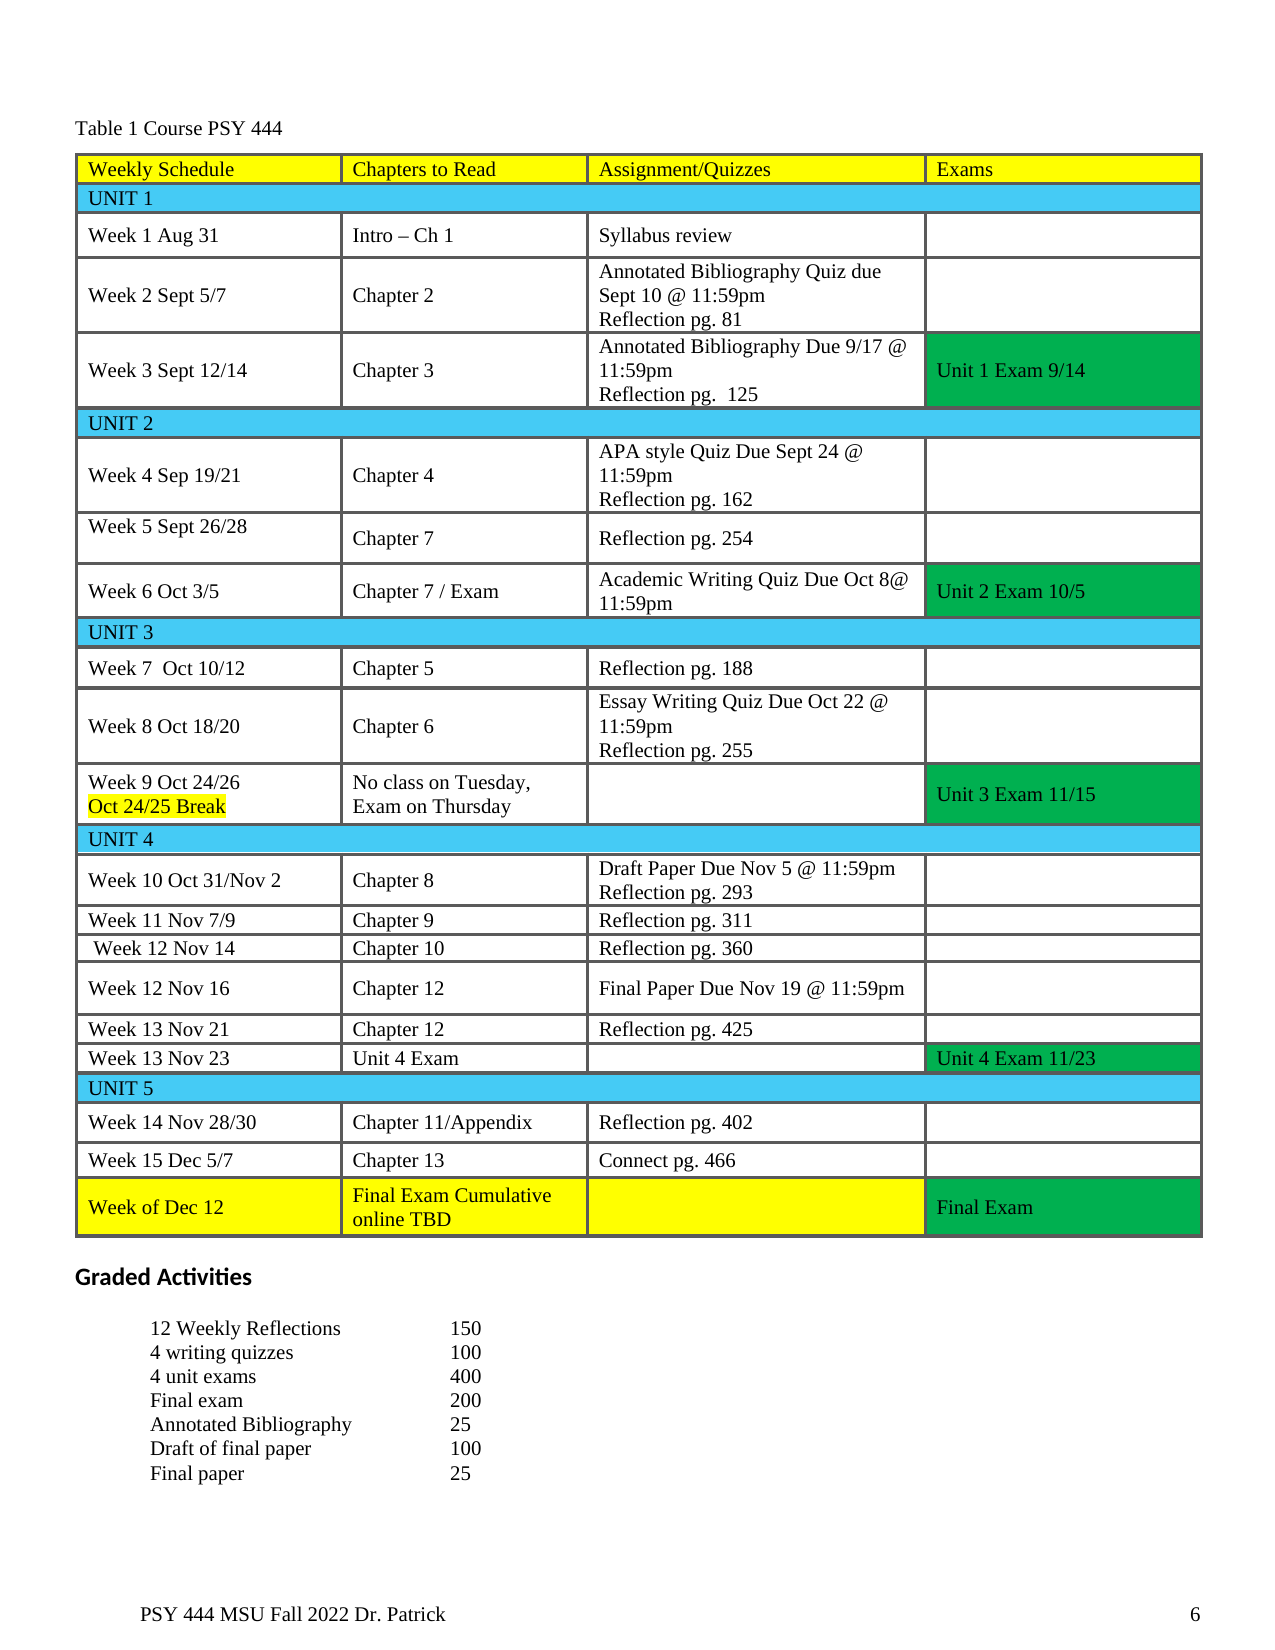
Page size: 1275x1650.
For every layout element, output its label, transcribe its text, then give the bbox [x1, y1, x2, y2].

table_cell Week 2 Sept 5/7 [78, 259, 340, 331]
table_cell Final Paper Due Nov 19 @ 11:59pm [589, 963, 924, 1013]
table_cell Unit 4 Exam [343, 1045, 586, 1071]
table_cell Week 1 Aug 31 [78, 214, 340, 256]
table_cell Chapter 5 [343, 649, 586, 686]
table_cell [927, 963, 1200, 1013]
table_cell [927, 907, 1200, 933]
table_cell Chapter 3 [343, 334, 586, 406]
table_cell Unit 4 Exam 11/23 [927, 1045, 1200, 1071]
table_cell Week 6 Oct 3/5 [78, 565, 340, 616]
table_cell Week 3 Sept 12/14 [78, 334, 340, 406]
table_cell [927, 1016, 1200, 1042]
table_cell Reflection pg. 254 [589, 514, 924, 562]
table_cell Draft Paper Due Nov 5 @ 11:59pm Reflection pg. 293 [589, 856, 924, 904]
table_cell Week 10 Oct 31/Nov 2 [78, 856, 340, 904]
table_header Weekly Schedule [78, 156, 340, 182]
table_header Exams [927, 156, 1200, 182]
table_cell Week 11 Nov 7/9 [78, 907, 340, 933]
text 12 Weekly Reflections 150 [75, 1316, 1200, 1340]
table_cell Intro – Ch 1 [343, 214, 586, 256]
table_cell Chapter 12 [343, 963, 586, 1013]
table_cell UNIT 4 [78, 826, 1200, 852]
table_cell Reflection pg. 311 [589, 907, 924, 933]
text 4 unit exams 400 [75, 1364, 1200, 1388]
text Annotated Bibliography 25 [75, 1412, 1200, 1436]
text 4 writing quizzes 100 [75, 1340, 1200, 1364]
text Draft of final paper 100 [75, 1436, 1200, 1460]
table_cell [927, 856, 1200, 904]
table_cell [589, 765, 924, 823]
table_cell Week 13 Nov 21 [78, 1016, 340, 1042]
table_cell Chapter 7 [343, 514, 586, 562]
table_cell Week 15 Dec 5/7 [78, 1144, 340, 1176]
table_cell Chapter 11/Appendix [343, 1104, 586, 1141]
table_cell APA style Quiz Due Sept 24 @ 11:59pm Reflection pg. 162 [589, 439, 924, 511]
table_cell Unit 2 Exam 10/5 [927, 565, 1200, 616]
table_cell [927, 1144, 1200, 1176]
table_cell [927, 214, 1200, 256]
table_cell Week 9 Oct 24/26 Oct 24/25 Break [78, 765, 340, 823]
table_cell Chapter 7 / Exam [343, 565, 586, 616]
table_cell [927, 1104, 1200, 1141]
table_cell Week 7 Oct 10/12 [78, 649, 340, 686]
table_cell UNIT 2 [78, 410, 1200, 436]
subtitle Graded Activities [75, 1261, 1200, 1292]
table_cell Chapter 9 [343, 907, 586, 933]
table_cell Week 12 Nov 16 [78, 963, 340, 1013]
table_cell Chapter 4 [343, 439, 586, 511]
table_cell Chapter 2 [343, 259, 586, 331]
table_cell Connect pg. 466 [589, 1144, 924, 1176]
table_cell Week 5 Sept 26/28 [78, 514, 340, 562]
text Final paper 25 [75, 1460, 1200, 1484]
table_cell Essay Writing Quiz Due Oct 22 @ 11:59pm Reflection pg. 255 [589, 690, 924, 762]
table_cell [927, 514, 1200, 562]
table_cell Week 12 Nov 14 [78, 936, 340, 960]
table_cell [589, 1045, 924, 1071]
table_cell Reflection pg. 188 [589, 649, 924, 686]
text Final exam 200 [75, 1388, 1200, 1412]
table_cell Syllabus review [589, 214, 924, 256]
table_cell [927, 936, 1200, 960]
table_cell Week 8 Oct 18/20 [78, 690, 340, 762]
table_cell Final Exam [927, 1179, 1200, 1234]
table_cell [927, 259, 1200, 331]
table_cell Chapter 8 [343, 856, 586, 904]
table_cell Week 13 Nov 23 [78, 1045, 340, 1071]
table_cell [927, 439, 1200, 511]
table_cell [927, 649, 1200, 686]
table_cell [927, 690, 1200, 762]
table_cell No class on Tuesday, Exam on Thursday [343, 765, 586, 823]
table_cell Week 14 Nov 28/30 [78, 1104, 340, 1141]
table_cell [589, 1179, 924, 1234]
table_cell UNIT 3 [78, 619, 1200, 645]
table_cell Reflection pg. 425 [589, 1016, 924, 1042]
table_cell Final Exam Cumulative online TBD [343, 1179, 586, 1234]
table_header Chapters to Read [343, 156, 586, 182]
table_cell Unit 3 Exam 11/15 [927, 765, 1200, 823]
table_cell Reflection pg. 402 [589, 1104, 924, 1141]
table_cell Chapter 13 [343, 1144, 586, 1176]
table_cell Week 4 Sep 19/21 [78, 439, 340, 511]
table_cell Chapter 10 [343, 936, 586, 960]
table_cell Academic Writing Quiz Due Oct 8@ 11:59pm [589, 565, 924, 616]
table_cell Annotated Bibliography Due 9/17 @ 11:59pm Reflection pg. 125 [589, 334, 924, 406]
table_cell UNIT 1 [78, 185, 1200, 211]
table_header Assignment/Quizzes [589, 156, 924, 182]
table_cell Week of Dec 12 [78, 1179, 340, 1234]
table_cell Annotated Bibliography Quiz due Sept 10 @ 11:59pm Reflection pg. 81 [589, 259, 924, 331]
table_cell Chapter 12 [343, 1016, 586, 1042]
table_cell Unit 1 Exam 9/14 [927, 334, 1200, 406]
table_cell Reflection pg. 360 [589, 936, 924, 960]
table_cell Chapter 6 [343, 690, 586, 762]
table_cell UNIT 5 [78, 1075, 1200, 1101]
